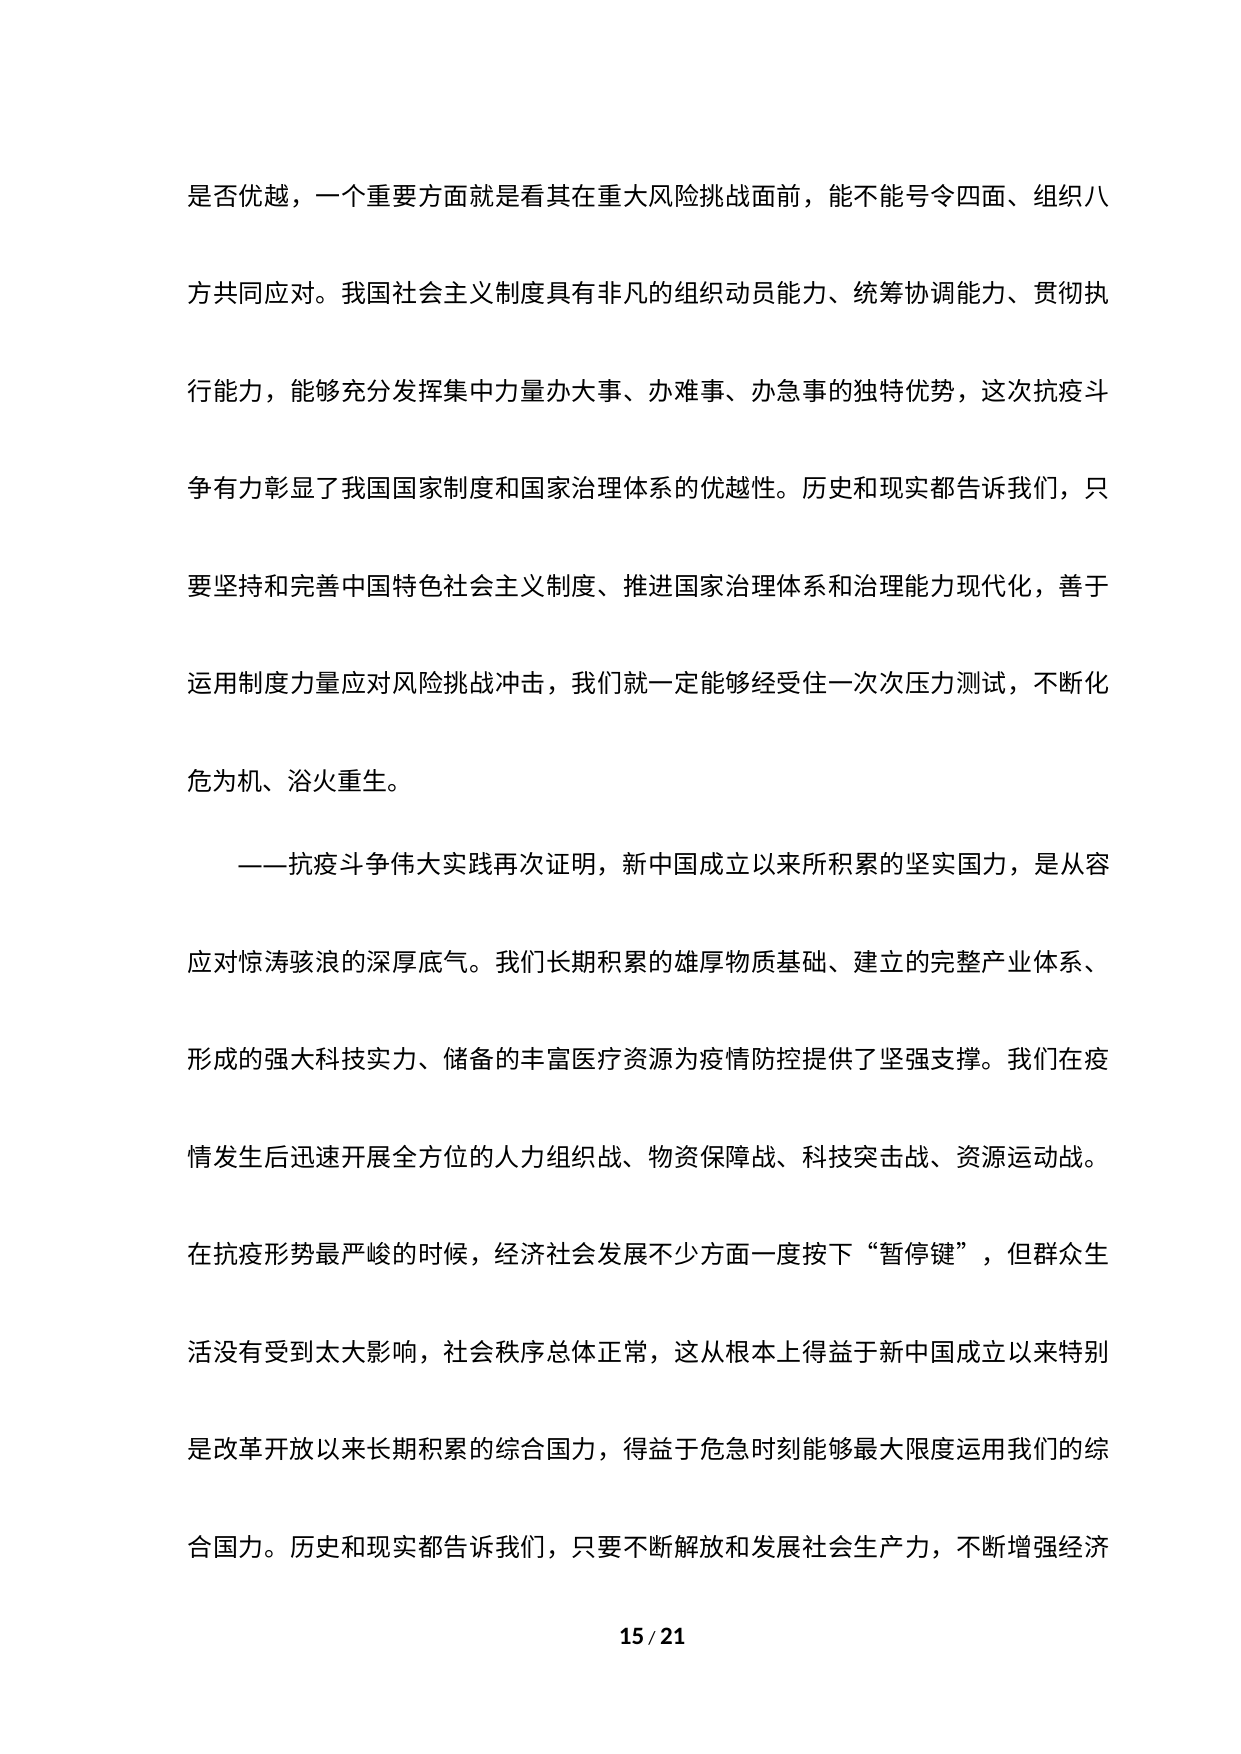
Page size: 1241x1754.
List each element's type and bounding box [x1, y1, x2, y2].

text [187, 162, 1112, 812]
text [187, 830, 1112, 1578]
